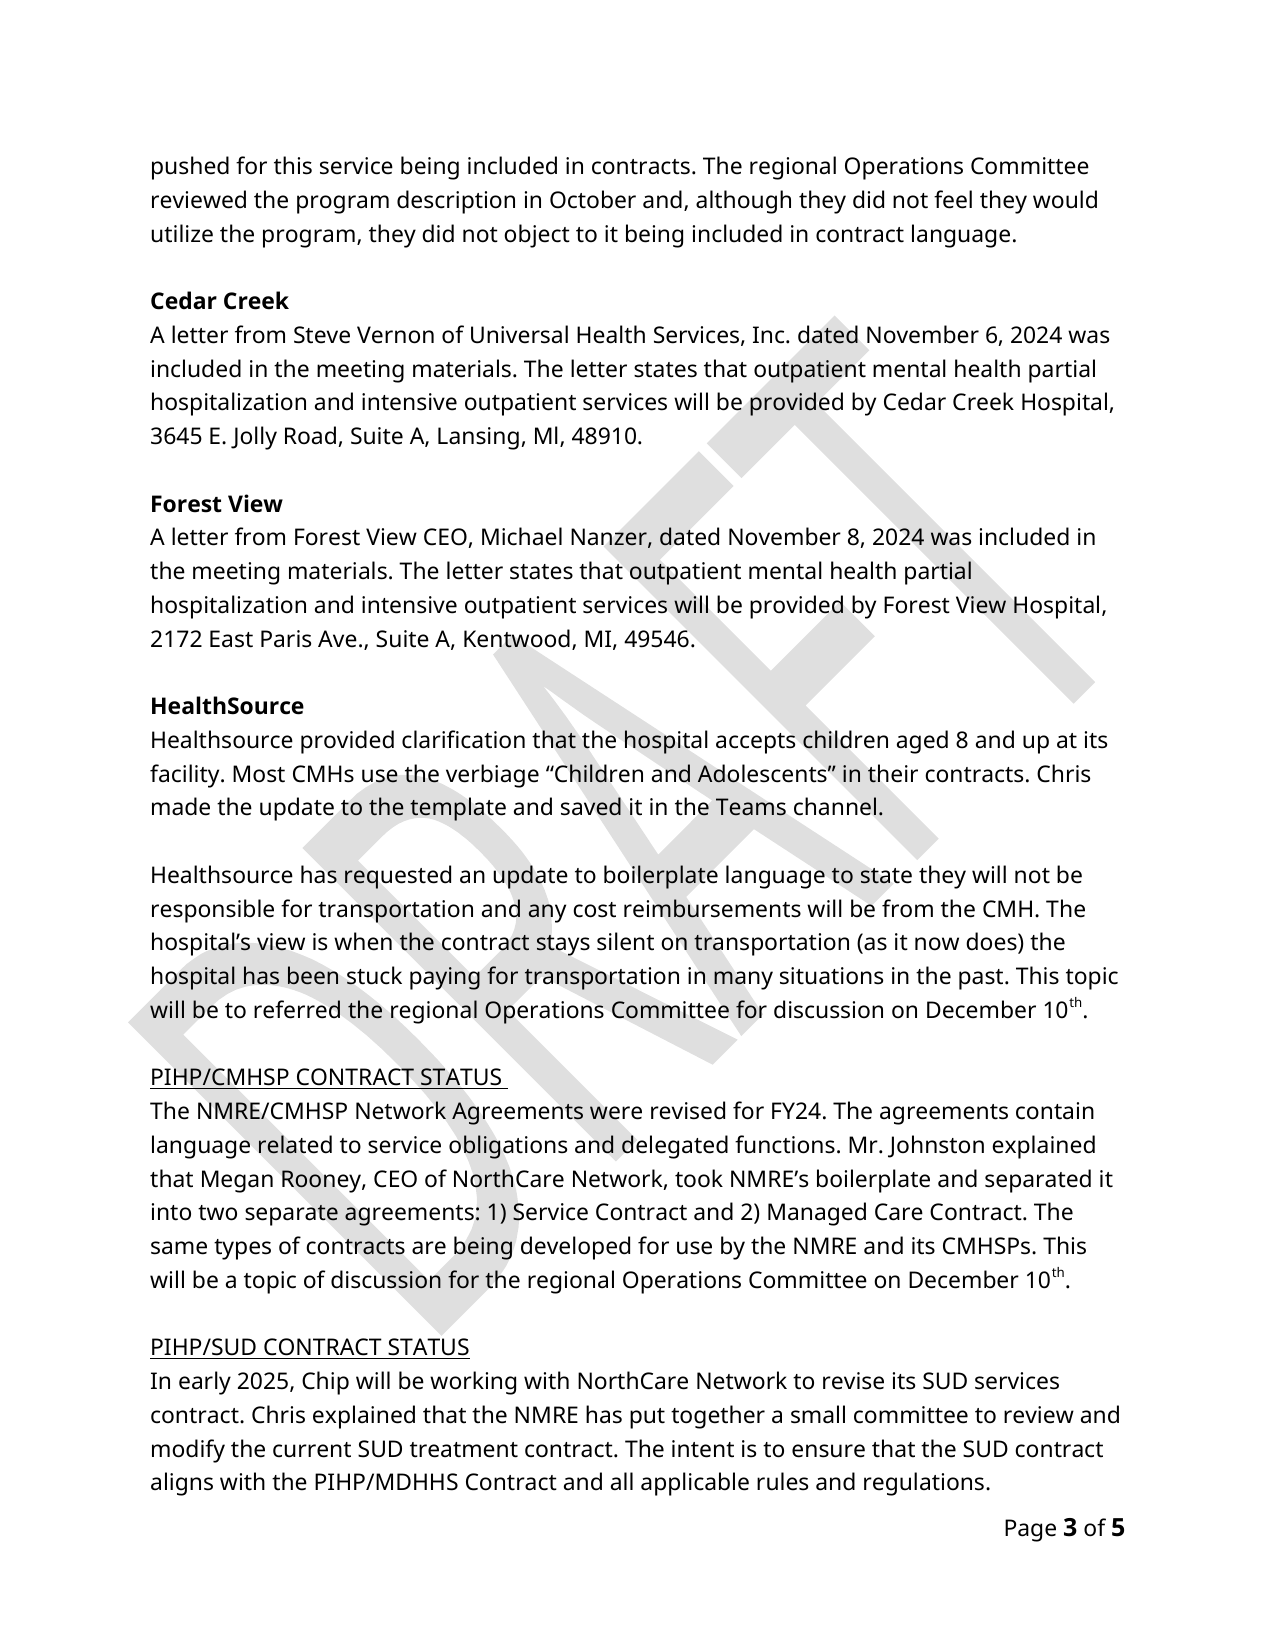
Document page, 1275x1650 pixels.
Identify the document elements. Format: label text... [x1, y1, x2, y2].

list Healthsource has requested an update to boilerplate language to state they will not be responsible for transportation and any cost reimbursements will be from the CMH. The hospital’s view is when the contract stays silent on transportation (as it now does) the hospital has been stuck paying for transportation in many situations in the past. This topic will be to referred the regional Operations Committee for discussion on December 10th. [150, 859, 1125, 1025]
list Cedar Creek [150, 285, 1125, 316]
text PIHP/SUD CONTRACT STATUS [150, 1331, 1125, 1362]
list HealthSource [150, 690, 1125, 721]
text In early 2025, Chip will be working with NorthCare Network to revise its SUD services contract. Chris explained that the NMRE has put together a small committee to review and modify the current SUD treatment contract. The intent is to ensure that the SUD contract aligns with the PIHP/MDHHS Contract and all applicable rules and regulations. [150, 1365, 1125, 1497]
list Healthsource provided clarification that the hospital accepts children aged 8 and up at its facility. Most CMHs use the verbiage “Children and Adolescents” in their contracts. Chris made the update to the template and saved it in the Teams channel. [150, 724, 1125, 822]
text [150, 150, 1125, 249]
list A letter from Steve Vernon of Universal Health Services, Inc. dated November 6, 2024 was included in the meeting materials. The letter states that outpatient mental health partial hospitalization and intensive outpatient services will be provided by Cedar Creek Hospital, 3645 E. Jolly Road, Suite A, Lansing, Ml, 48910. [150, 319, 1125, 451]
list Forest View [150, 487, 1125, 519]
text The NMRE/CMHSP Network Agreements were revised for FY24. The agreements contain language related to service obligations and delegated functions. Mr. Johnston explained that Megan Rooney, CEO of NorthCare Network, took NMRE’s boilerplate and separated it into two separate agreements: 1) Service Contract and 2) Managed Care Contract. The same types of contracts are being developed for use by the NMRE and its CMHSPs. This will be a topic of discussion for the regional Operations Committee on December 10th. [150, 1095, 1125, 1295]
list A letter from Forest View CEO, Michael Nanzer, dated November 8, 2024 was included in the meeting materials. The letter states that outpatient mental health partial hospitalization and intensive outpatient services will be provided by Forest View Hospital, 2172 East Paris Ave., Suite A, Kentwood, MI, 49546. [150, 521, 1125, 654]
text PIHP/CMHSP CONTRACT STATUS [150, 1061, 1125, 1092]
